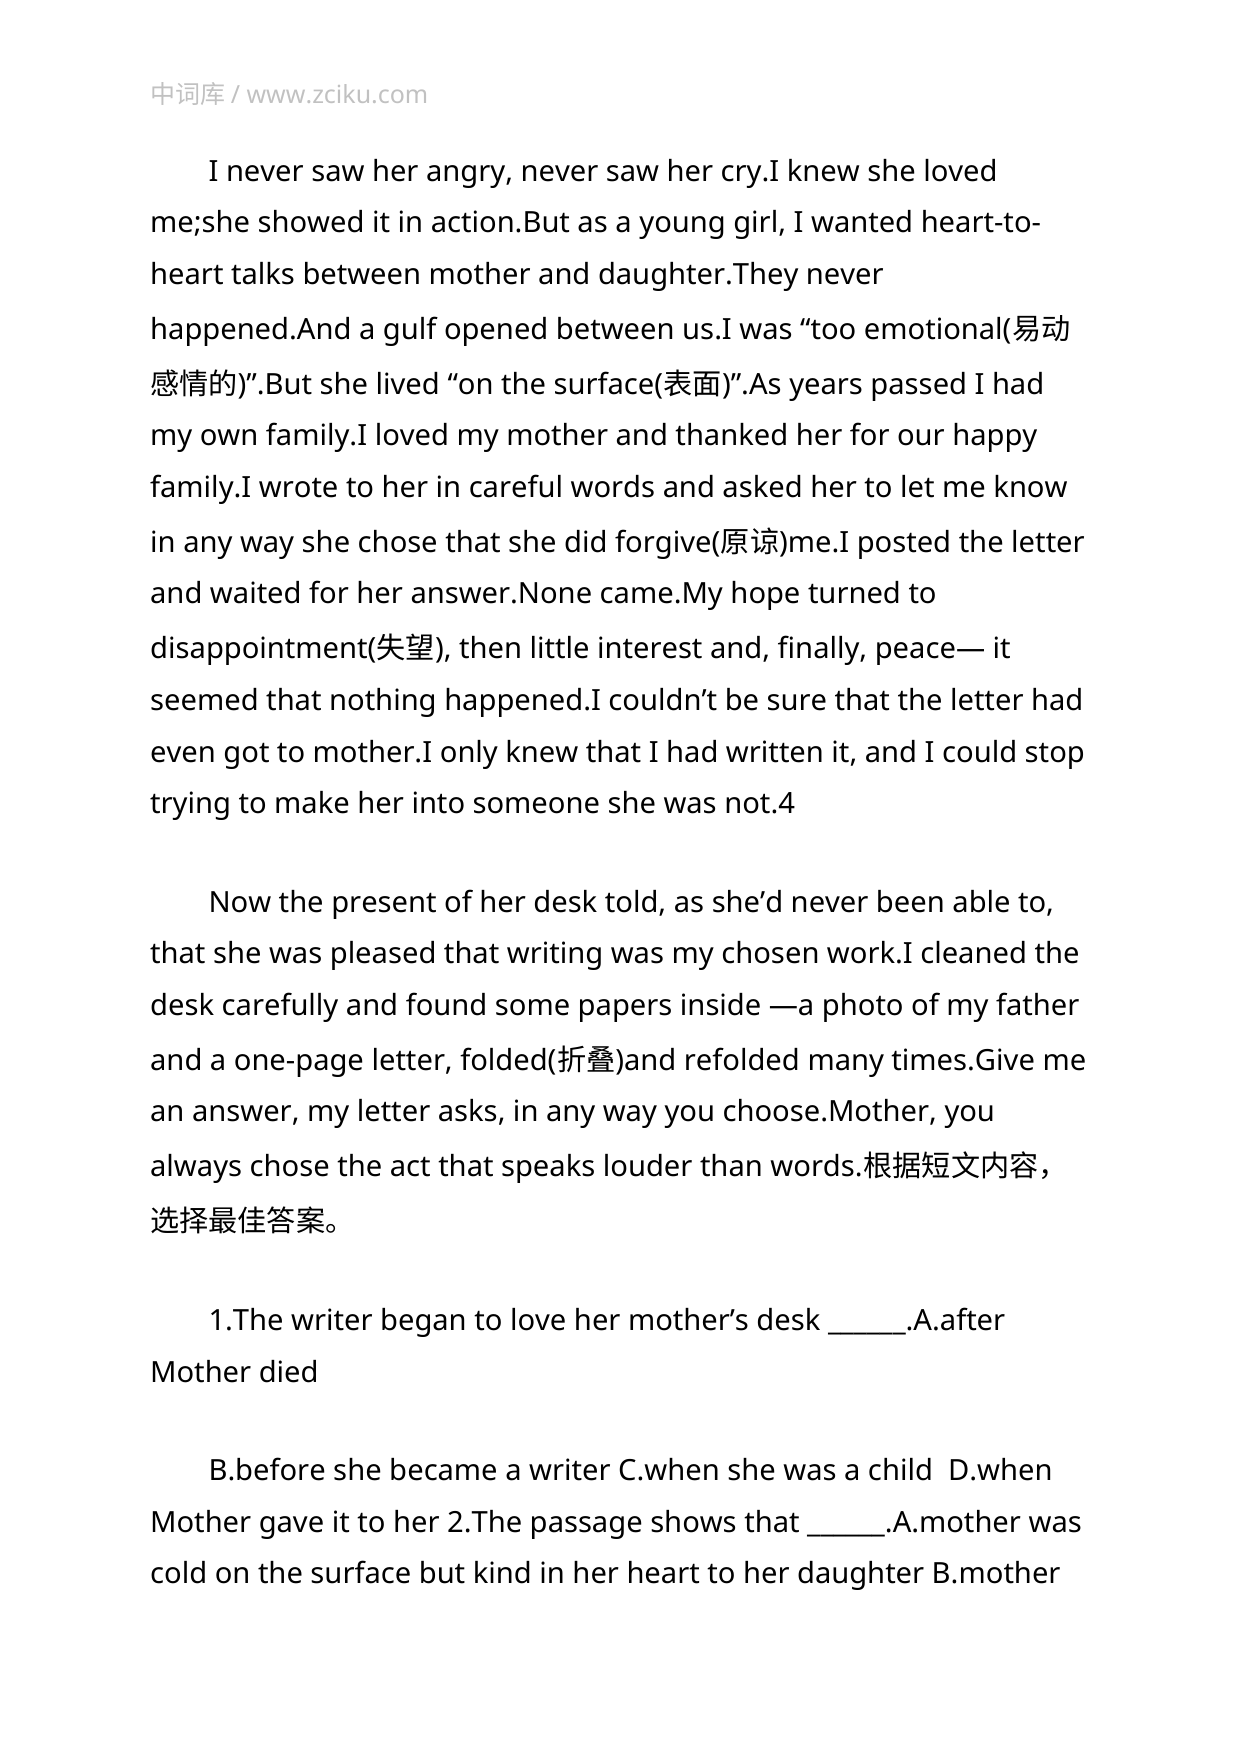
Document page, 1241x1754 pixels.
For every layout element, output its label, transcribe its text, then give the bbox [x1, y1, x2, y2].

text I never saw her angry, never saw her cry.I knew she loved me;she showed it in action.But as a young girl, I wanted heart-to-heart talks between mother and daughter.They never happened.And a gulf opened between us.I was “too emotional(易动感情的)”.But she lived “on the surface(表面)”.As years passed I had my own family.I loved my mother and thanked her for our happy family.I wrote to her in careful words and asked her to let me know in any way she chose that she did forgive(原谅)me.I posted the letter and waited for her answer.None came.My hope turned to disappointment(失望), then little interest and, finally, peace— it seemed that nothing happened.I couldn’t be sure that the letter had even got to mother.I only knew that I had written it, and I could stop trying to make her into someone she was not.4 [150, 150, 1090, 822]
text 1.The writer began to love her mother’s desk ______.A.after Mother died [150, 1300, 1090, 1391]
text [150, 1450, 1090, 1592]
text Now the present of her desk told, as she’d never been able to, that she was pleased that writing was my chosen work.I cleaned the desk carefully and found some papers inside —a photo of my father and a one-page letter, folded(折叠)and refolded many times.Give me an answer, my letter asks, in any way you choose.Mother, you always chose the act that speaks louder than words.根据短文内容，选择最佳答案。 [150, 881, 1090, 1240]
